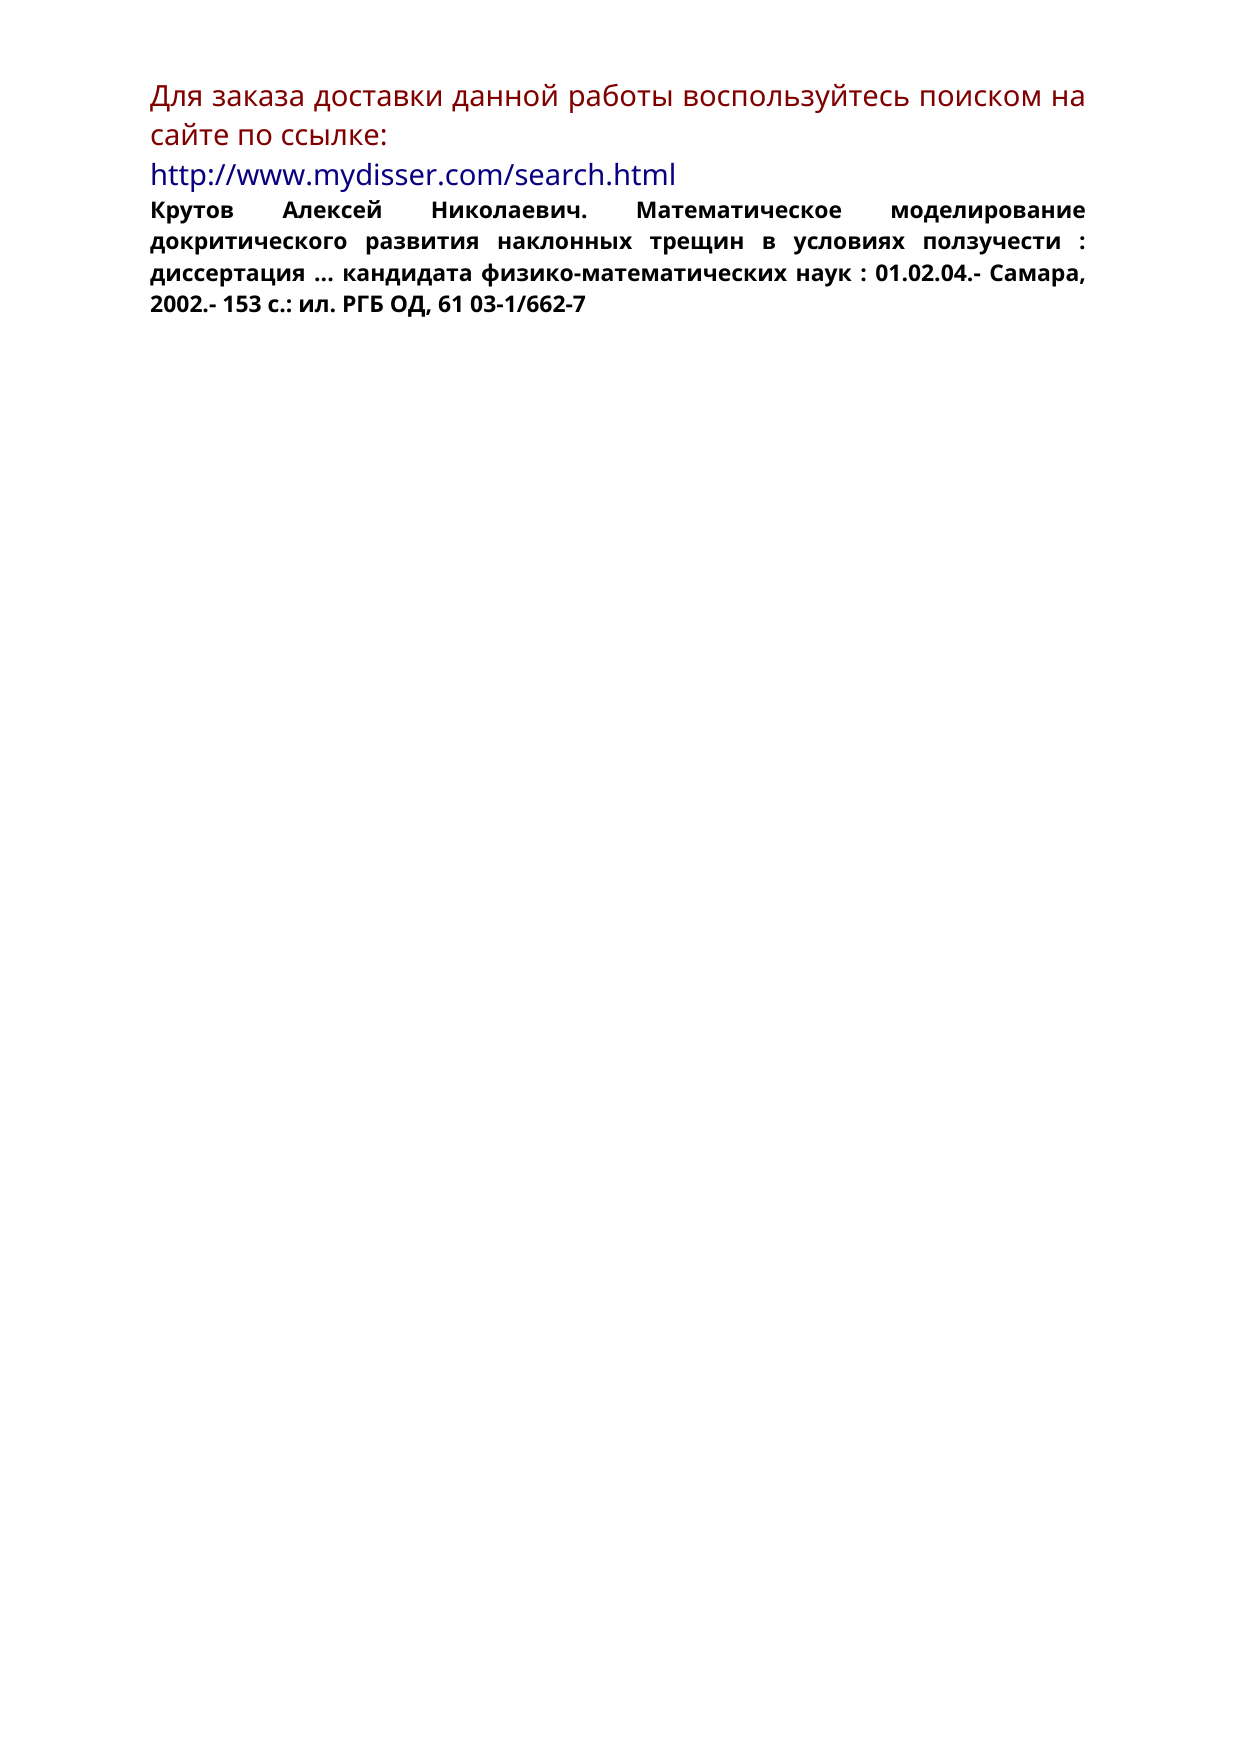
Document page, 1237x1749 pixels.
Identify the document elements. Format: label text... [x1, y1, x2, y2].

text Крутов Алексей Николаевич. Математическое моделирование докритического развития наклонных трещин в условиях ползучести : диссертация ... кандидата физико-математических наук : 01.02.04.- Самара, 2002.- 153 с.: ил. РГБ ОД, 61 03-1/662-7 [150, 194, 1086, 319]
